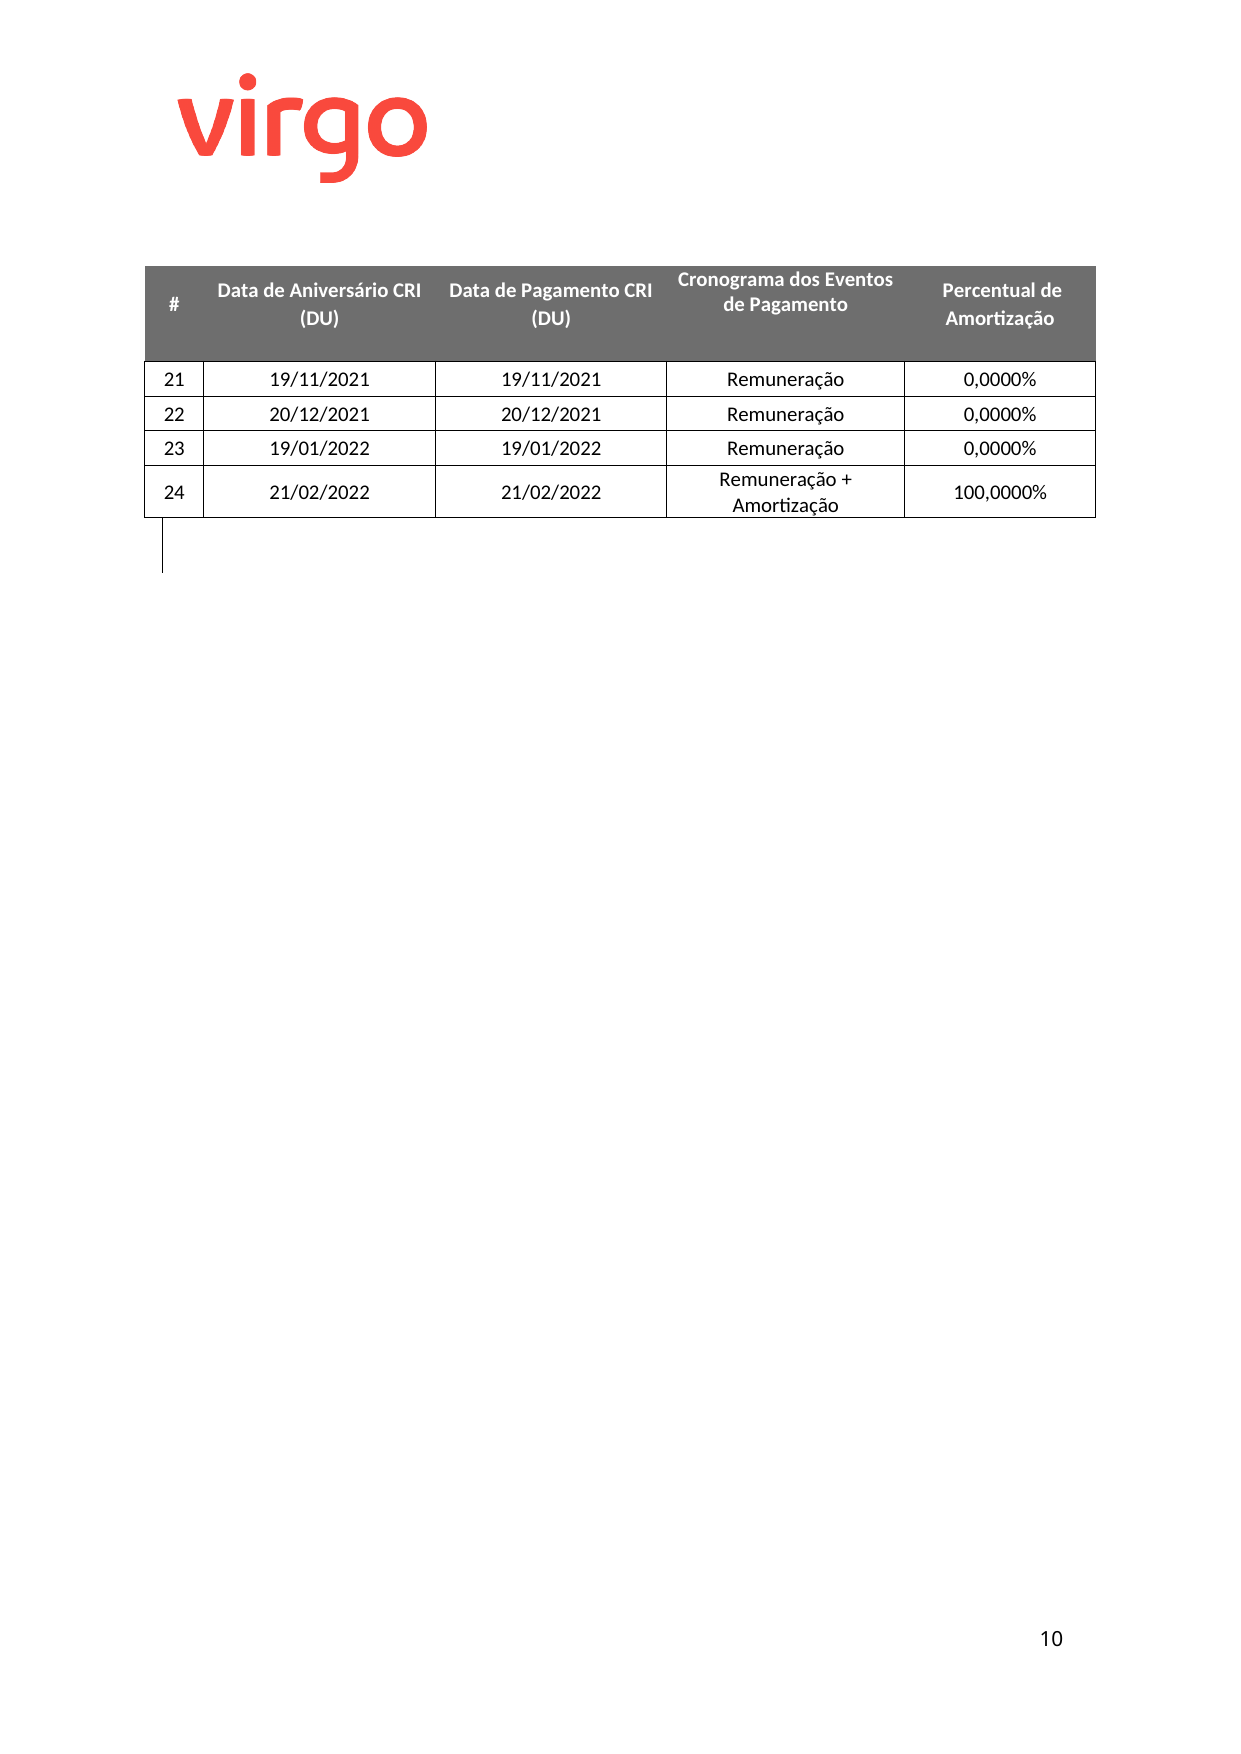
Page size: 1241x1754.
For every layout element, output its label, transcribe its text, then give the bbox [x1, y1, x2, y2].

table_cell Remuneração [667, 397, 904, 430]
table_cell 0,0000% [905, 397, 1095, 430]
table_cell 0,0000% [905, 431, 1095, 465]
table_cell 23 [145, 431, 203, 465]
table_cell 24 [145, 466, 203, 517]
table_cell 21/02/2022 [204, 466, 435, 517]
picture [177, 73, 427, 183]
table_header # [145, 266, 204, 361]
table_header Cronograma dos Eventos de Pagamento [667, 266, 904, 361]
table_header Percentual de Amortização [904, 266, 1096, 361]
table_cell 19/11/2021 [436, 362, 666, 396]
table_cell 21 [145, 362, 203, 396]
table_cell 21/02/2022 [436, 466, 666, 517]
table_cell Remuneração [667, 431, 904, 465]
table_header Data de Pagamento CRI (DU) [435, 266, 667, 361]
table_cell 20/12/2021 [436, 397, 666, 430]
table_cell Remuneração + Amortização [667, 466, 904, 517]
table_cell 0,0000% [905, 362, 1095, 396]
table_header Data de Aniversário CRI (DU) [204, 266, 435, 361]
table_cell 20/12/2021 [204, 397, 435, 430]
table_cell 22 [145, 397, 203, 430]
table_cell 19/01/2022 [436, 431, 666, 465]
table_cell 19/11/2021 [204, 362, 435, 396]
table_cell Remuneração [667, 362, 904, 396]
table_cell 100,0000% [905, 466, 1095, 517]
table_cell 19/01/2022 [204, 431, 435, 465]
